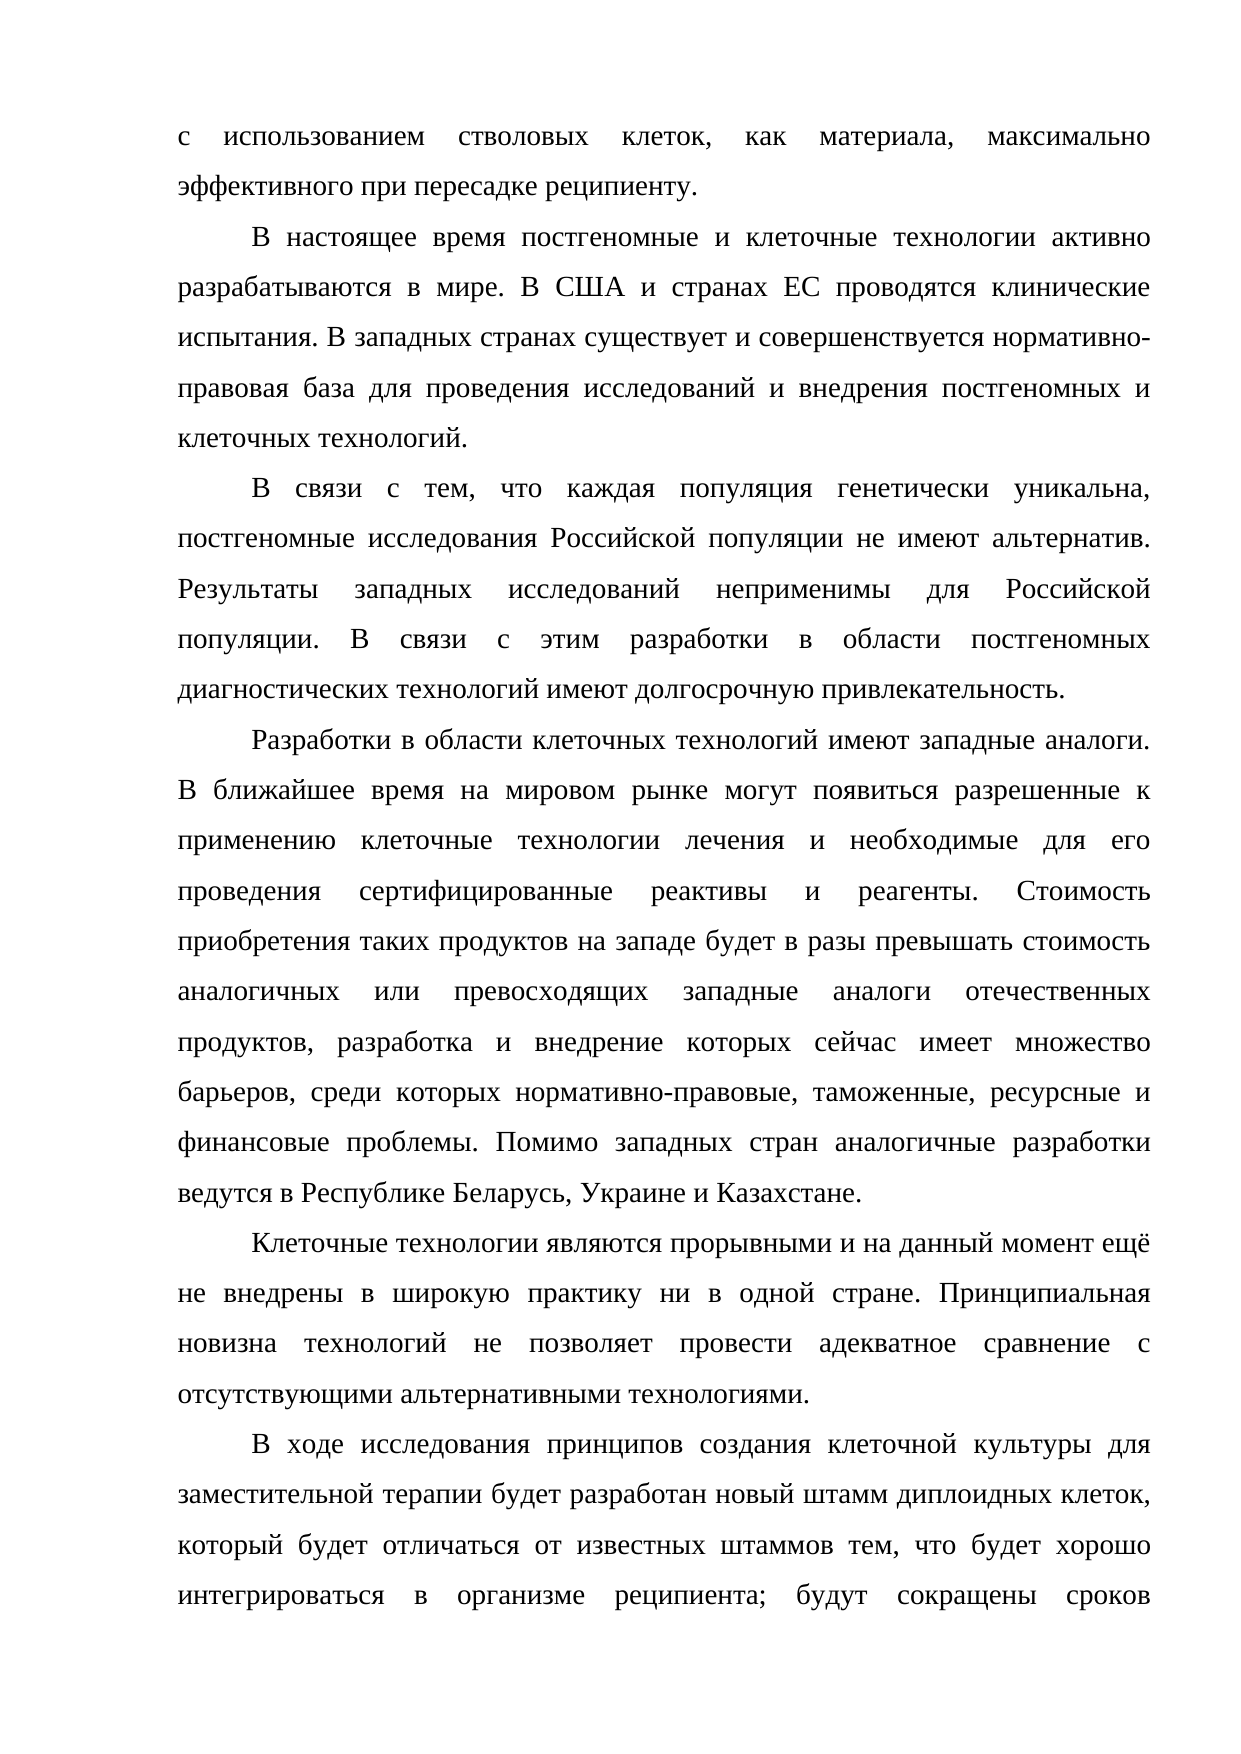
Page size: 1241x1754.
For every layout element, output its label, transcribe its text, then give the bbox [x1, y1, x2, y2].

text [177, 118, 1152, 202]
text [177, 1426, 1152, 1611]
text В настоящее время постгеномные и клеточные технологии активно разрабатываются в мире. В США и странах ЕС проводятся клинические испытания. В западных странах существует и совершенствуется нормативно-правовая база для проведения исследований и внедрения постгеномных и клеточных технологий. [177, 219, 1152, 453]
text Клеточные технологии являются прорывными и на данный момент ещё не внедрены в широкую практику ни в одной стране. Принципиальная новизна технологий не позволяет провести адекватное сравнение с отсутствующими альтернативными технологиями. [177, 1225, 1152, 1409]
text Разработки в области клеточных технологий имеют западные аналоги. В ближайшее время на мировом рынке могут появиться разрешенные к применению клеточные технологии лечения и необходимые для его проведения сертифицированные реактивы и реагенты. Стоимость приобретения таких продуктов на западе будет в разы превышать стоимость аналогичных или превосходящих западные аналоги отечественных продуктов, разработка и внедрение которых сейчас имеет множество барьеров, среди которых нормативно-правовые, таможенные, ресурсные и финансовые проблемы. Помимо западных стран аналогичные разработки ведутся в Республике Беларусь, Украине и Казахстане. [177, 722, 1152, 1208]
text В связи с тем, что каждая популяция генетически уникальна, постгеномные исследования Российской популяции не имеют альтернатив. Результаты западных исследований неприменимы для Российской популяции. В связи с этим разработки в области постгеномных диагностических технологий имеют долгосрочную привлекательность. [177, 470, 1152, 705]
